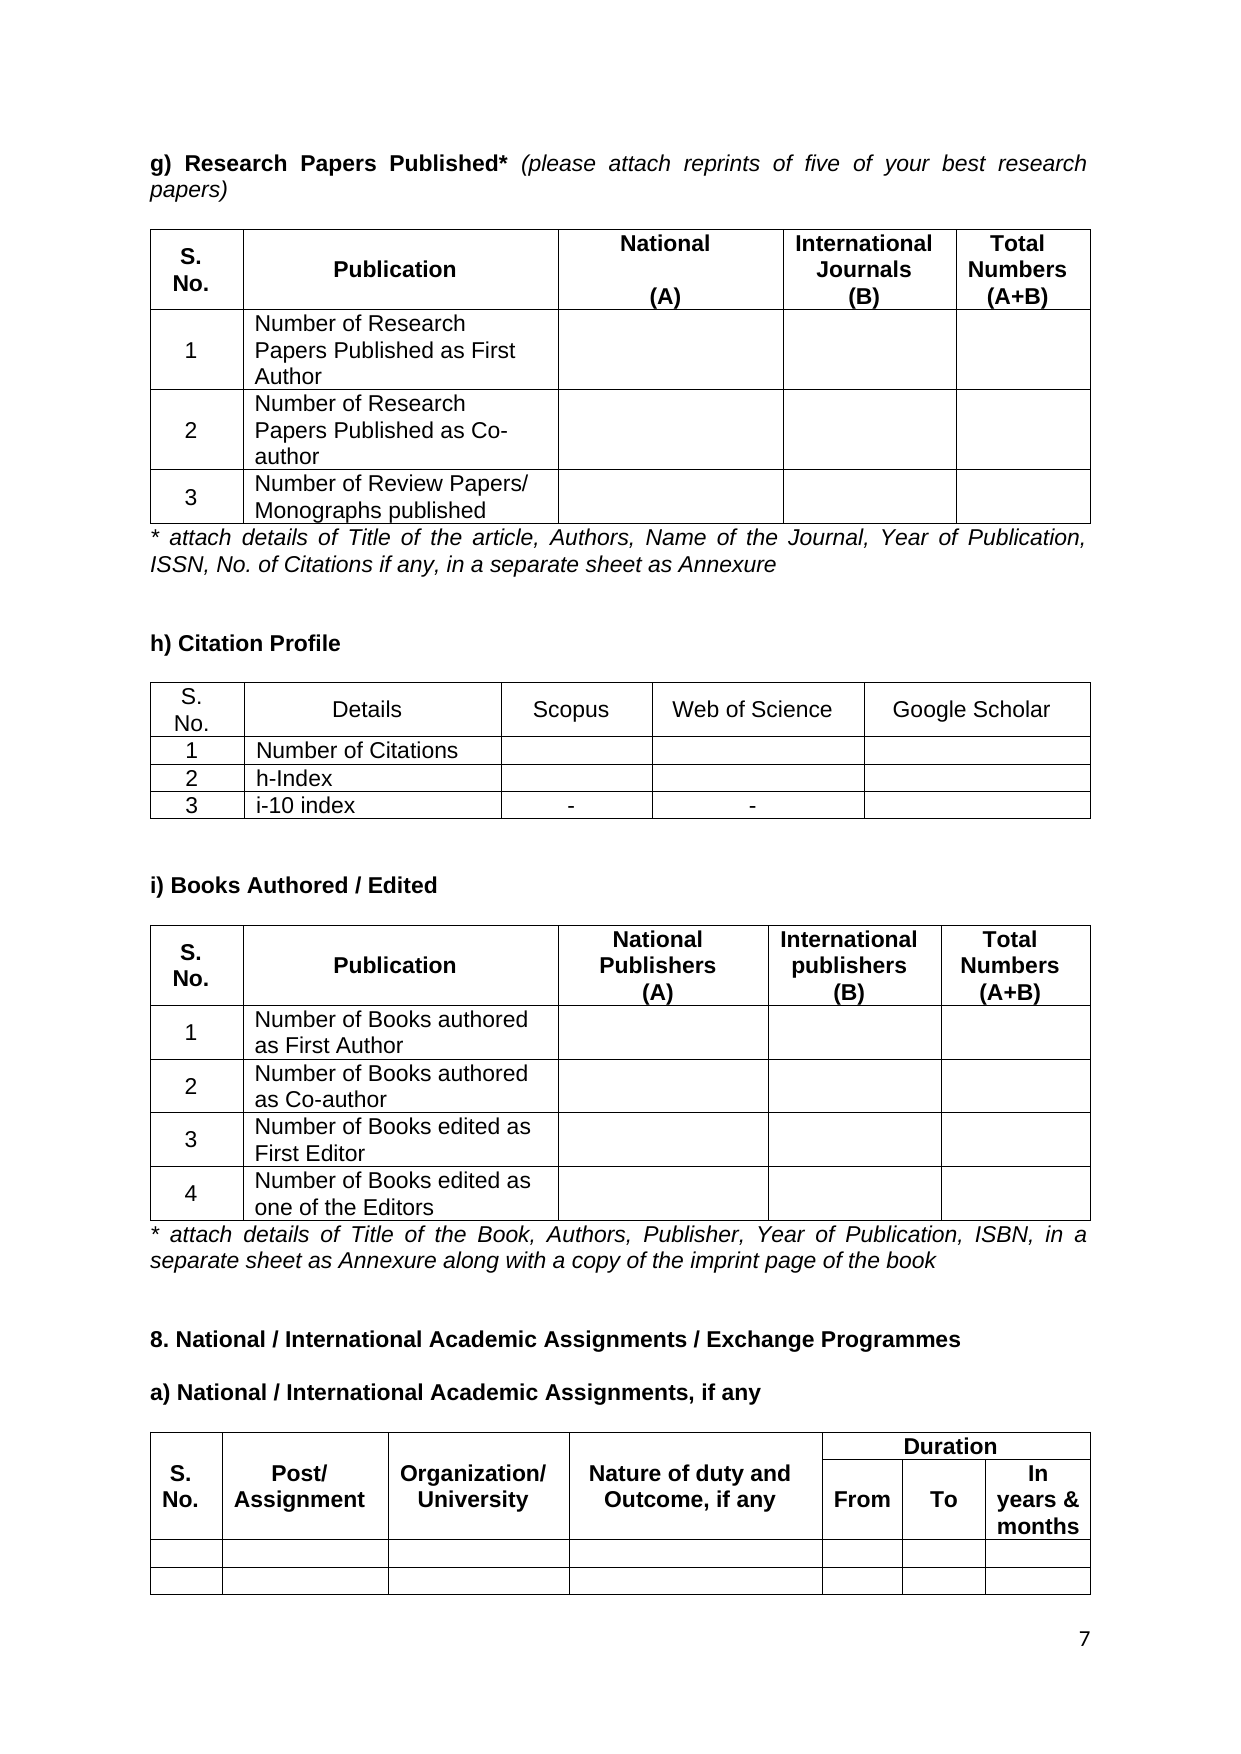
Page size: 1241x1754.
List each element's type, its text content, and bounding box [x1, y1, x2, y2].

table_cell 1 [151, 310, 243, 389]
table_header Organization/ University [389, 1433, 569, 1539]
table_header Web of Science [653, 683, 864, 736]
table_cell [559, 390, 783, 469]
table_header Publication [244, 926, 558, 1005]
table_header Nature of duty and Outcome, if any [570, 1433, 822, 1539]
table_cell Number of Books edited as one of the Editors [244, 1167, 558, 1220]
table_cell [957, 390, 1090, 469]
table_header Total Numbers (A+B) [957, 230, 1090, 309]
table_header S. No. [151, 230, 243, 309]
table_cell [942, 1060, 1090, 1112]
table_cell [823, 1540, 902, 1567]
table_cell [986, 1568, 1090, 1594]
table_cell h-Index [245, 765, 501, 791]
table_cell Number of Books authored as First Author [244, 1006, 558, 1058]
text * attach details of Title of the article, Authors, Name of the Journal, Year of Publication, ISSN, No. of Citations if any, in a separate sheet as Annexure [150, 524, 1090, 577]
table_cell [942, 1167, 1090, 1220]
table_cell Number of Research Papers Published as Co-author [244, 390, 558, 469]
table_cell Number of Citations [245, 737, 501, 763]
table_cell - [653, 792, 864, 818]
table_cell 2 [151, 765, 244, 791]
table_header National (A) [559, 230, 783, 309]
table_cell - [502, 792, 652, 818]
table_header S. No. [151, 926, 243, 1005]
text 8. National / International Academic Assignments / Exchange Programmes [150, 1326, 1078, 1353]
table_cell [559, 1167, 768, 1220]
table_header Scopus [502, 683, 652, 736]
table_cell [559, 1060, 768, 1112]
table_cell 1 [151, 737, 244, 763]
table_cell [769, 1113, 941, 1166]
table_header National Publishers (A) [559, 926, 768, 1005]
table_cell [784, 390, 956, 469]
table_header International publishers (B) [769, 926, 941, 1005]
table_cell [957, 470, 1090, 523]
table_cell 2 [151, 1060, 243, 1112]
table_cell 1 [151, 1006, 243, 1058]
table_cell [559, 310, 783, 389]
table_cell [570, 1540, 822, 1567]
table_header Post/ Assignment [223, 1433, 388, 1539]
table_cell [942, 1006, 1090, 1058]
table_header S. No. [151, 683, 244, 736]
table_cell [784, 470, 956, 523]
table_header Duration [823, 1433, 1090, 1459]
table_cell [865, 737, 1090, 763]
table_cell [769, 1006, 941, 1058]
table_cell 3 [151, 1113, 243, 1166]
table_cell [942, 1113, 1090, 1166]
table_cell [570, 1568, 822, 1594]
table_cell From [823, 1460, 902, 1539]
table_header S. No. [151, 1433, 222, 1539]
table_cell [559, 1113, 768, 1166]
table_cell [903, 1540, 985, 1567]
table_cell [903, 1568, 985, 1594]
table_cell 3 [151, 792, 244, 818]
table_header Total Numbers (A+B) [942, 926, 1090, 1005]
table_cell 4 [151, 1167, 243, 1220]
table_cell 3 [151, 470, 243, 523]
table_cell Number of Review Papers/ Monographs published [244, 470, 558, 523]
table_header Publication [244, 230, 558, 309]
text g) Research Papers Published* (please attach reprints of five of your best research papers) [150, 150, 1090, 203]
table_cell [784, 310, 956, 389]
text a) National / International Academic Assignments, if any [150, 1379, 1078, 1405]
table_cell [865, 765, 1090, 791]
table_cell In years & months [986, 1460, 1090, 1539]
table_cell 2 [151, 390, 243, 469]
table_cell [151, 1540, 222, 1567]
table_cell [769, 1060, 941, 1112]
table_cell [559, 1006, 768, 1058]
text h) Citation Profile [150, 629, 1090, 656]
table_cell [957, 310, 1090, 389]
table_cell [502, 765, 652, 791]
table_header International Journals (B) [784, 230, 956, 309]
table_cell [223, 1540, 388, 1567]
table_cell Number of Books authored as Co-author [244, 1060, 558, 1112]
table_cell [865, 792, 1090, 818]
table_cell Number of Books edited as First Editor [244, 1113, 558, 1166]
table_cell [502, 737, 652, 763]
table_cell [653, 737, 864, 763]
table_cell [823, 1568, 902, 1594]
table_cell Number of Research Papers Published as First Author [244, 310, 558, 389]
text i) Books Authored / Edited [150, 872, 1090, 898]
table_cell [389, 1568, 569, 1594]
table_cell i-10 index [245, 792, 501, 818]
table_header Google Scholar [865, 683, 1090, 736]
table_header Details [245, 683, 501, 736]
table_cell [769, 1167, 941, 1220]
table_cell [559, 470, 783, 523]
table_cell [653, 765, 864, 791]
table_cell [151, 1568, 222, 1594]
table_cell [389, 1540, 569, 1567]
table_cell [986, 1540, 1090, 1567]
table_cell To [903, 1460, 985, 1539]
table_cell [223, 1568, 388, 1594]
text * attach details of Title of the Book, Authors, Publisher, Year of Publication, ISBN, in a separate sheet as Annexure along with a copy of the imprint page of the book [150, 1221, 1090, 1273]
